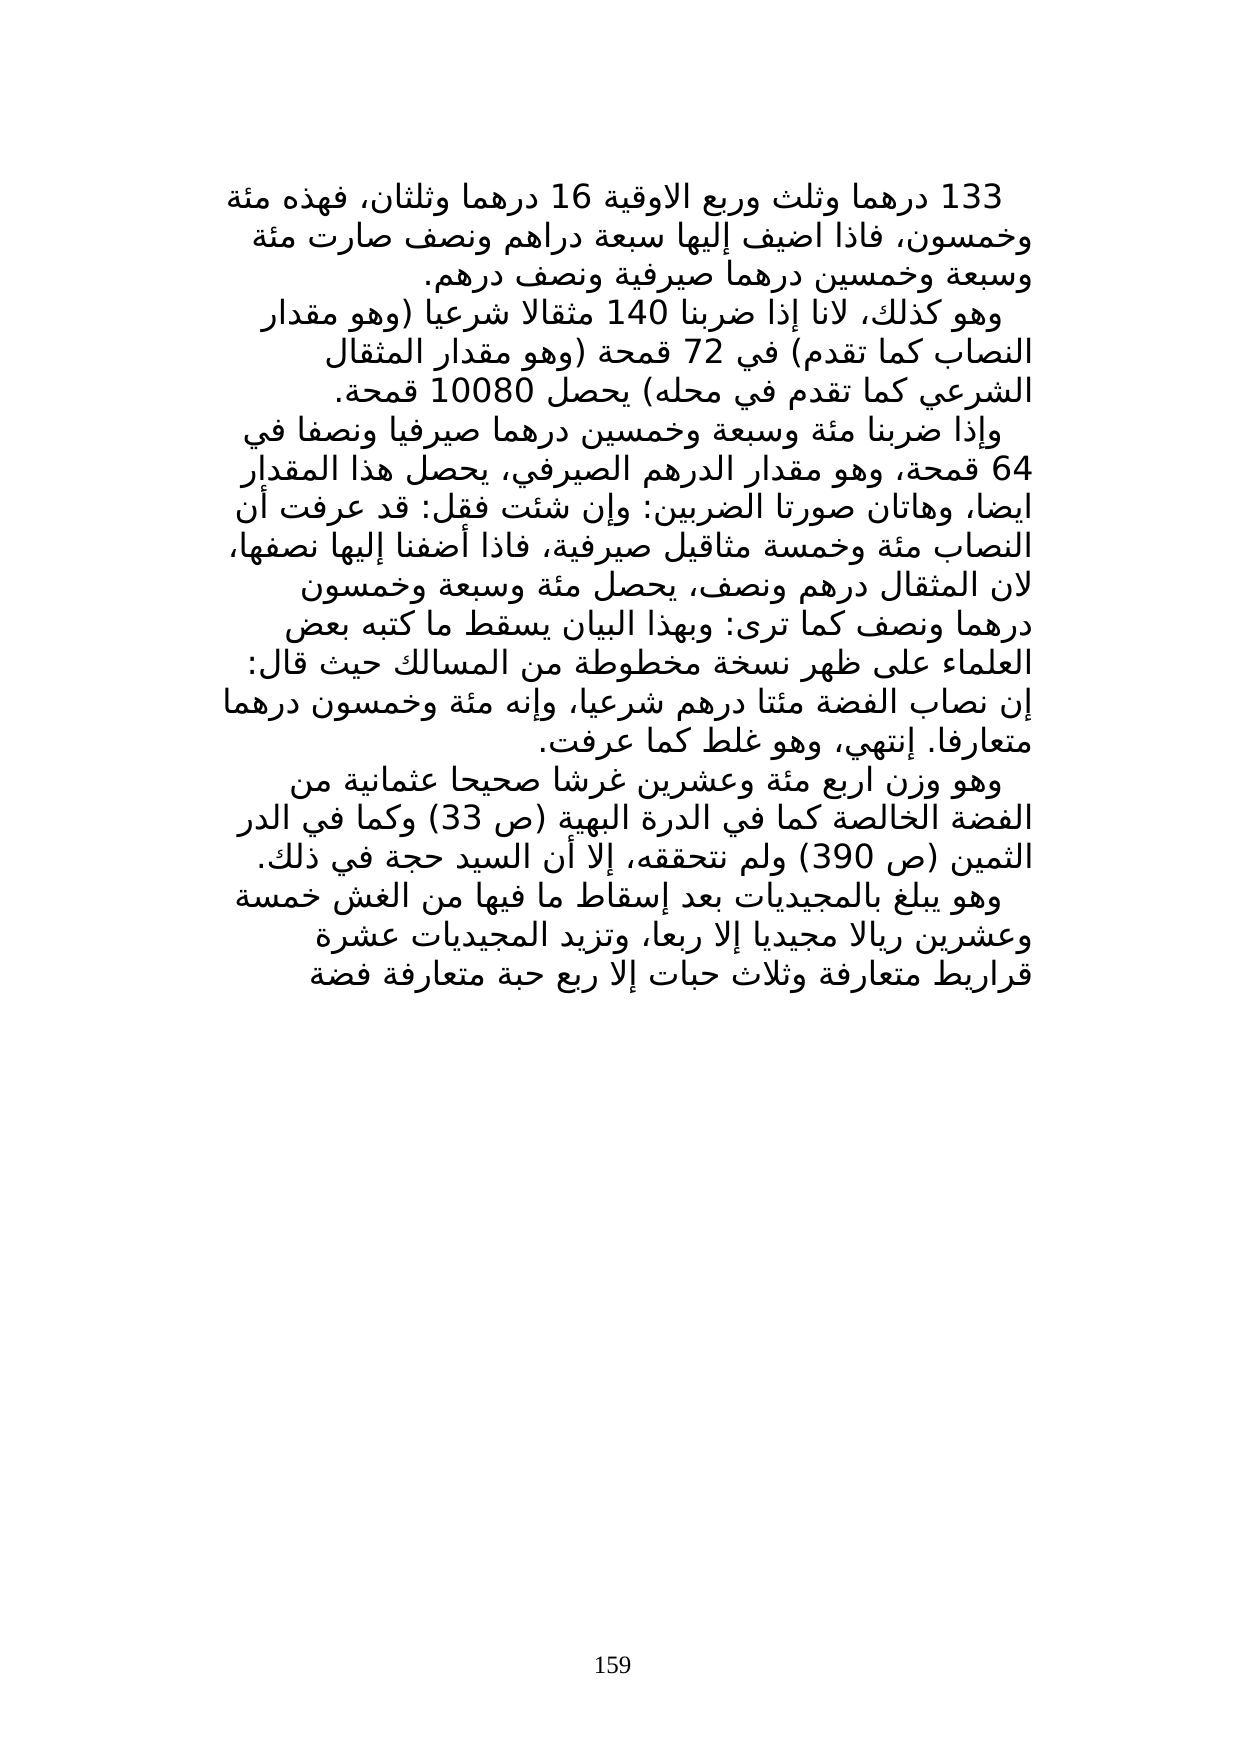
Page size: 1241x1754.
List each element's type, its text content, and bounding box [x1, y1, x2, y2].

text وهو وزن اربع مئة وعشرين غرشا صحيحا عثمانية من الفضة الخالصة كما في الدرة البهية (ص 33) وكما في الدر الثمين (ص 390) ولم نتحققه، إلا أن السيد حجة في ذلك. [222, 760, 1033, 877]
text وإذا ضربنا مئة وسبعة وخمسين درهما صيرفيا ونصفا في 64 قمحة، وهو مقدار الدرهم الصيرفي، يحصل هذا المقدار ايضا، وهاتان صورتا الضربين: وإن شئت فقل: قد عرفت أن النصاب مئة وخمسة مثاقيل صيرفية، فاذا أضفنا إليها نصفها، لان المثقال درهم ونصف، يحصل مئة وسبعة وخمسون درهما ونصف كما ترى: وبهذا البيان يسقط ما كتبه بعض العلماء على ظهر نسخة مخطوطة من المسالك حيث قال: إن نصاب الفضة مئتا درهم شرعيا، وإنه مئة وخمسون درهما متعارفا. إنتهي، وهو غلط كما عرفت. [222, 410, 1033, 760]
text وهو يبلغ بالمجيديات بعد إسقاط ما فيها من الغش خمسة وعشرين ريالا مجيديا إلا ربعا، وتزيد المجيديات عشرة قراريط متعارفة وثلاث حبات إلا ربع حبة متعارفة فضة [222, 877, 1033, 993]
text وهو كذلك، لانا إذا ضربنا 140 مثقالا شرعيا (وهو مقدار النصاب كما تقدم) في 72 قمحة (وهو مقدار المثقال الشرعي كما تقدم في محله) يحصل 10080 قمحة. [222, 294, 1033, 410]
text 133 درهما وثلث وربع الاوقية 16 درهما وثلثان، فهذه مئة وخمسون، فاذا اضيف إليها سبعة دراهم ونصف صارت مئة وسبعة وخمسين درهما صيرفية ونصف درهم. [222, 177, 1033, 294]
